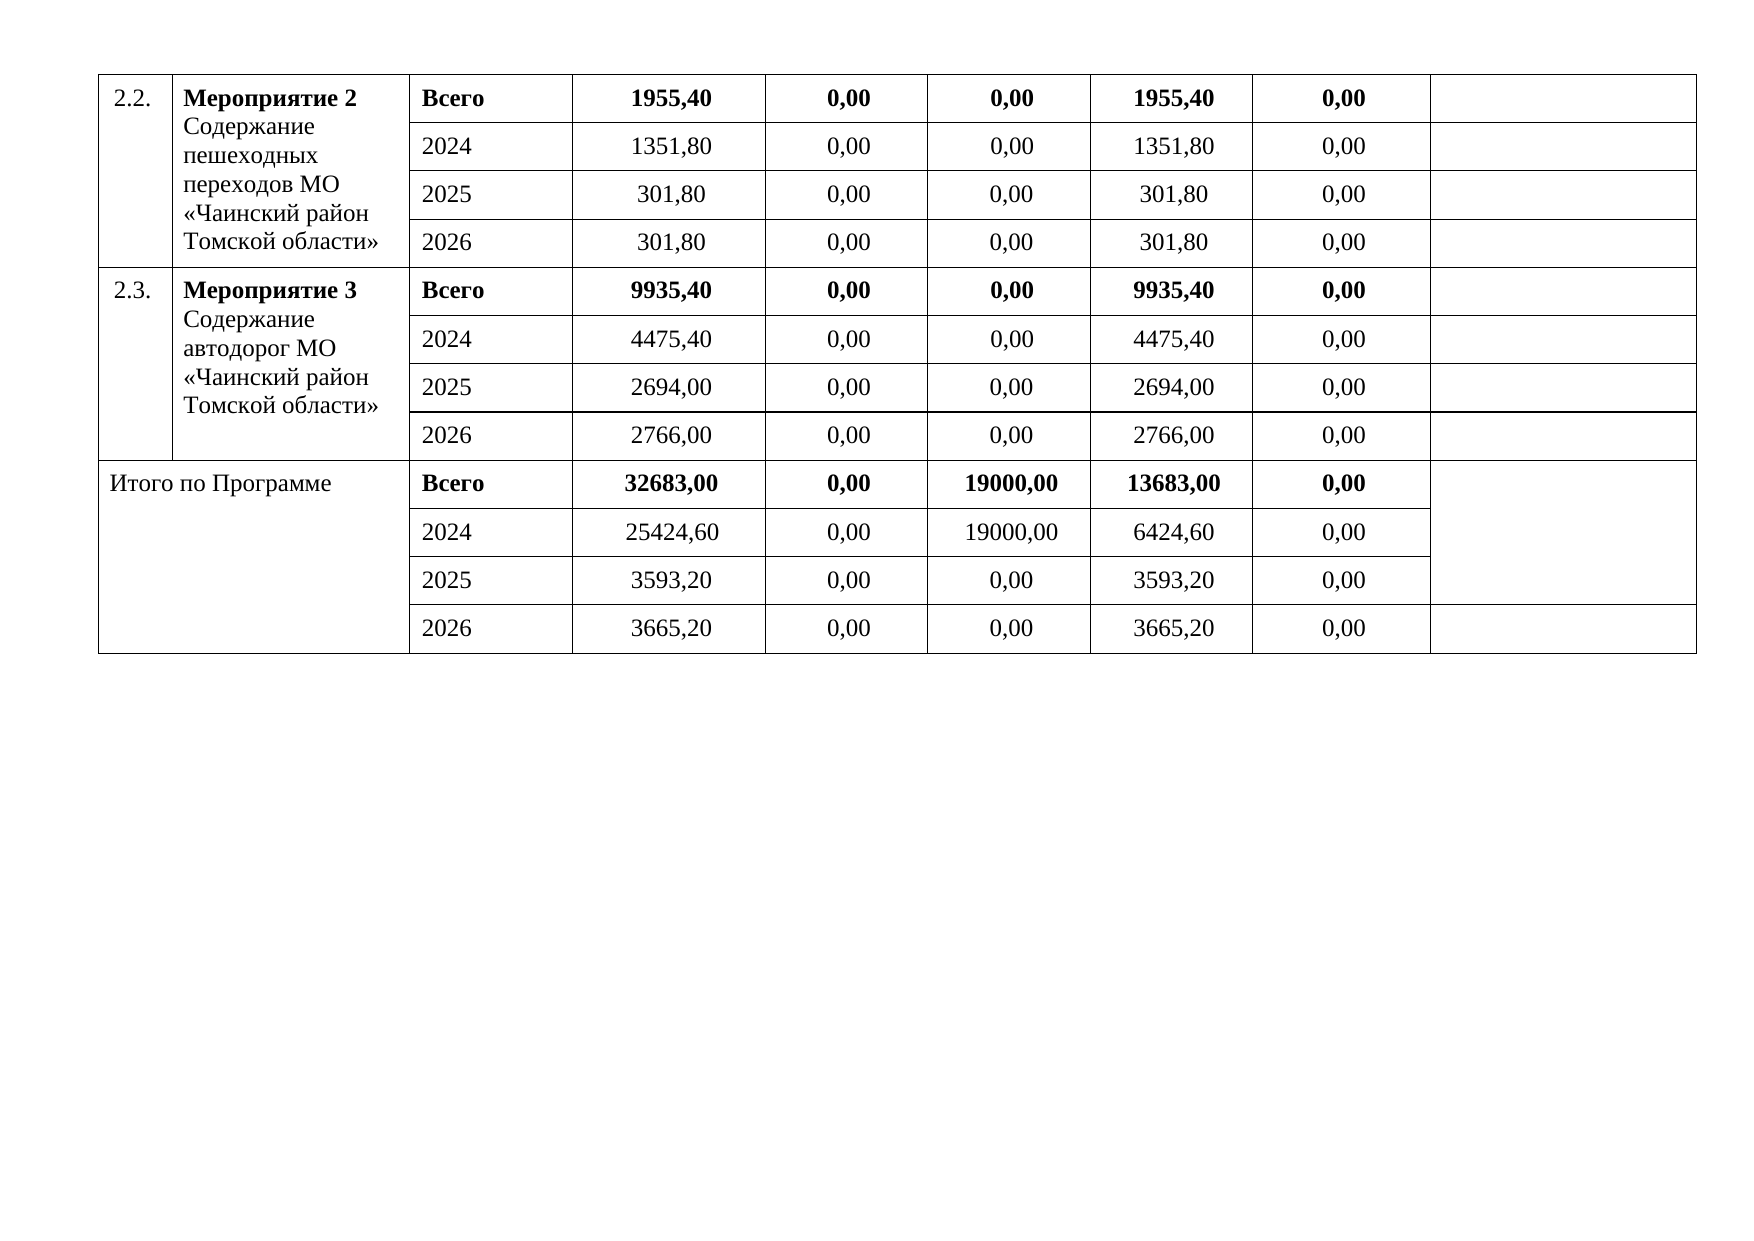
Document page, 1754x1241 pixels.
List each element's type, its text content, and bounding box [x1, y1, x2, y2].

table_cell 19000,00 [928, 461, 1090, 508]
table_cell [1431, 171, 1696, 218]
table_cell Итого по Программе [99, 461, 409, 653]
table_cell [1431, 413, 1696, 460]
table_cell 301,80 [1091, 171, 1252, 218]
table_cell 2.2. [99, 75, 172, 267]
table_cell [1431, 316, 1696, 363]
table_cell Всего [410, 75, 572, 122]
table_cell 0,00 [766, 557, 927, 604]
table_cell 2024 [410, 123, 572, 170]
table_cell 2.3. [99, 268, 172, 460]
table_cell [1431, 268, 1696, 315]
table_cell 32683,00 [573, 461, 765, 508]
table_cell [1431, 461, 1696, 604]
table_cell 2766,00 [1091, 413, 1252, 460]
table_cell Всего [410, 461, 572, 508]
table_cell 0,00 [1253, 413, 1430, 460]
table_cell 2694,00 [573, 364, 765, 411]
table_cell Мероприятие 2 Содержание пешеходных переходов МО «Чаинский район Томской области» [173, 75, 409, 267]
table_cell 0,00 [928, 557, 1090, 604]
table_cell 2026 [410, 220, 572, 267]
table_cell 0,00 [766, 220, 927, 267]
table_cell [1431, 364, 1696, 411]
table_cell 19000,00 [928, 509, 1090, 556]
table_cell 1351,80 [573, 123, 765, 170]
table_cell 9935,40 [1091, 268, 1252, 315]
table_cell 0,00 [928, 220, 1090, 267]
table_cell 25424,60 [573, 509, 765, 556]
table_cell 13683,00 [1091, 461, 1252, 508]
table_cell Всего [410, 268, 572, 315]
table_cell 0,00 [1253, 509, 1430, 556]
table_cell 2766,00 [573, 413, 765, 460]
table_cell 0,00 [928, 413, 1090, 460]
table_cell 0,00 [1253, 220, 1430, 267]
table_cell 3665,20 [573, 605, 765, 653]
table_cell 0,00 [928, 605, 1090, 653]
table_cell 0,00 [766, 268, 927, 315]
table_cell 0,00 [1253, 316, 1430, 363]
table_cell 0,00 [766, 509, 927, 556]
table_cell [1431, 605, 1696, 653]
table_cell 3593,20 [1091, 557, 1252, 604]
table_cell [1431, 123, 1696, 170]
table_cell 0,00 [1253, 171, 1430, 218]
table_cell 2694,00 [1091, 364, 1252, 411]
table_cell 2026 [410, 605, 572, 653]
table_cell 6424,60 [1091, 509, 1252, 556]
table_cell 2024 [410, 509, 572, 556]
table_cell 2025 [410, 171, 572, 218]
table_cell 3665,20 [1091, 605, 1252, 653]
table_cell 301,80 [1091, 220, 1252, 267]
table_cell 0,00 [766, 75, 927, 122]
table_cell 0,00 [1253, 75, 1430, 122]
table_cell 1955,40 [1091, 75, 1252, 122]
table_cell 1955,40 [573, 75, 765, 122]
table_cell [1431, 75, 1696, 122]
table_cell 0,00 [928, 75, 1090, 122]
table_cell 0,00 [766, 123, 927, 170]
table_cell 4475,40 [1091, 316, 1252, 363]
table_cell 0,00 [766, 413, 927, 460]
table_cell 0,00 [928, 316, 1090, 363]
table_cell 2024 [410, 316, 572, 363]
table_cell 3593,20 [573, 557, 765, 604]
table_cell 4475,40 [573, 316, 765, 363]
table_cell 0,00 [766, 461, 927, 508]
table_cell 0,00 [1253, 123, 1430, 170]
table_cell 0,00 [1253, 605, 1430, 653]
table_cell 0,00 [1253, 364, 1430, 411]
table_cell 0,00 [766, 171, 927, 218]
table_cell 1351,80 [1091, 123, 1252, 170]
table_cell 0,00 [928, 364, 1090, 411]
table_cell 9935,40 [573, 268, 765, 315]
table_cell 0,00 [766, 605, 927, 653]
table_cell 2026 [410, 413, 572, 460]
table_cell 0,00 [1253, 268, 1430, 315]
table_cell [1431, 220, 1696, 267]
table_cell 301,80 [573, 220, 765, 267]
table_cell 301,80 [573, 171, 765, 218]
table_cell 0,00 [766, 364, 927, 411]
table_cell 0,00 [1253, 557, 1430, 604]
table_cell 0,00 [928, 171, 1090, 218]
table_cell 0,00 [928, 268, 1090, 315]
table_cell Мероприятие 3 Содержание автодорог МО «Чаинский район Томской области» [173, 268, 409, 460]
table_cell 0,00 [1253, 461, 1430, 508]
table_cell 2025 [410, 364, 572, 411]
table_cell 0,00 [928, 123, 1090, 170]
table_cell 0,00 [766, 316, 927, 363]
table_cell 2025 [410, 557, 572, 604]
